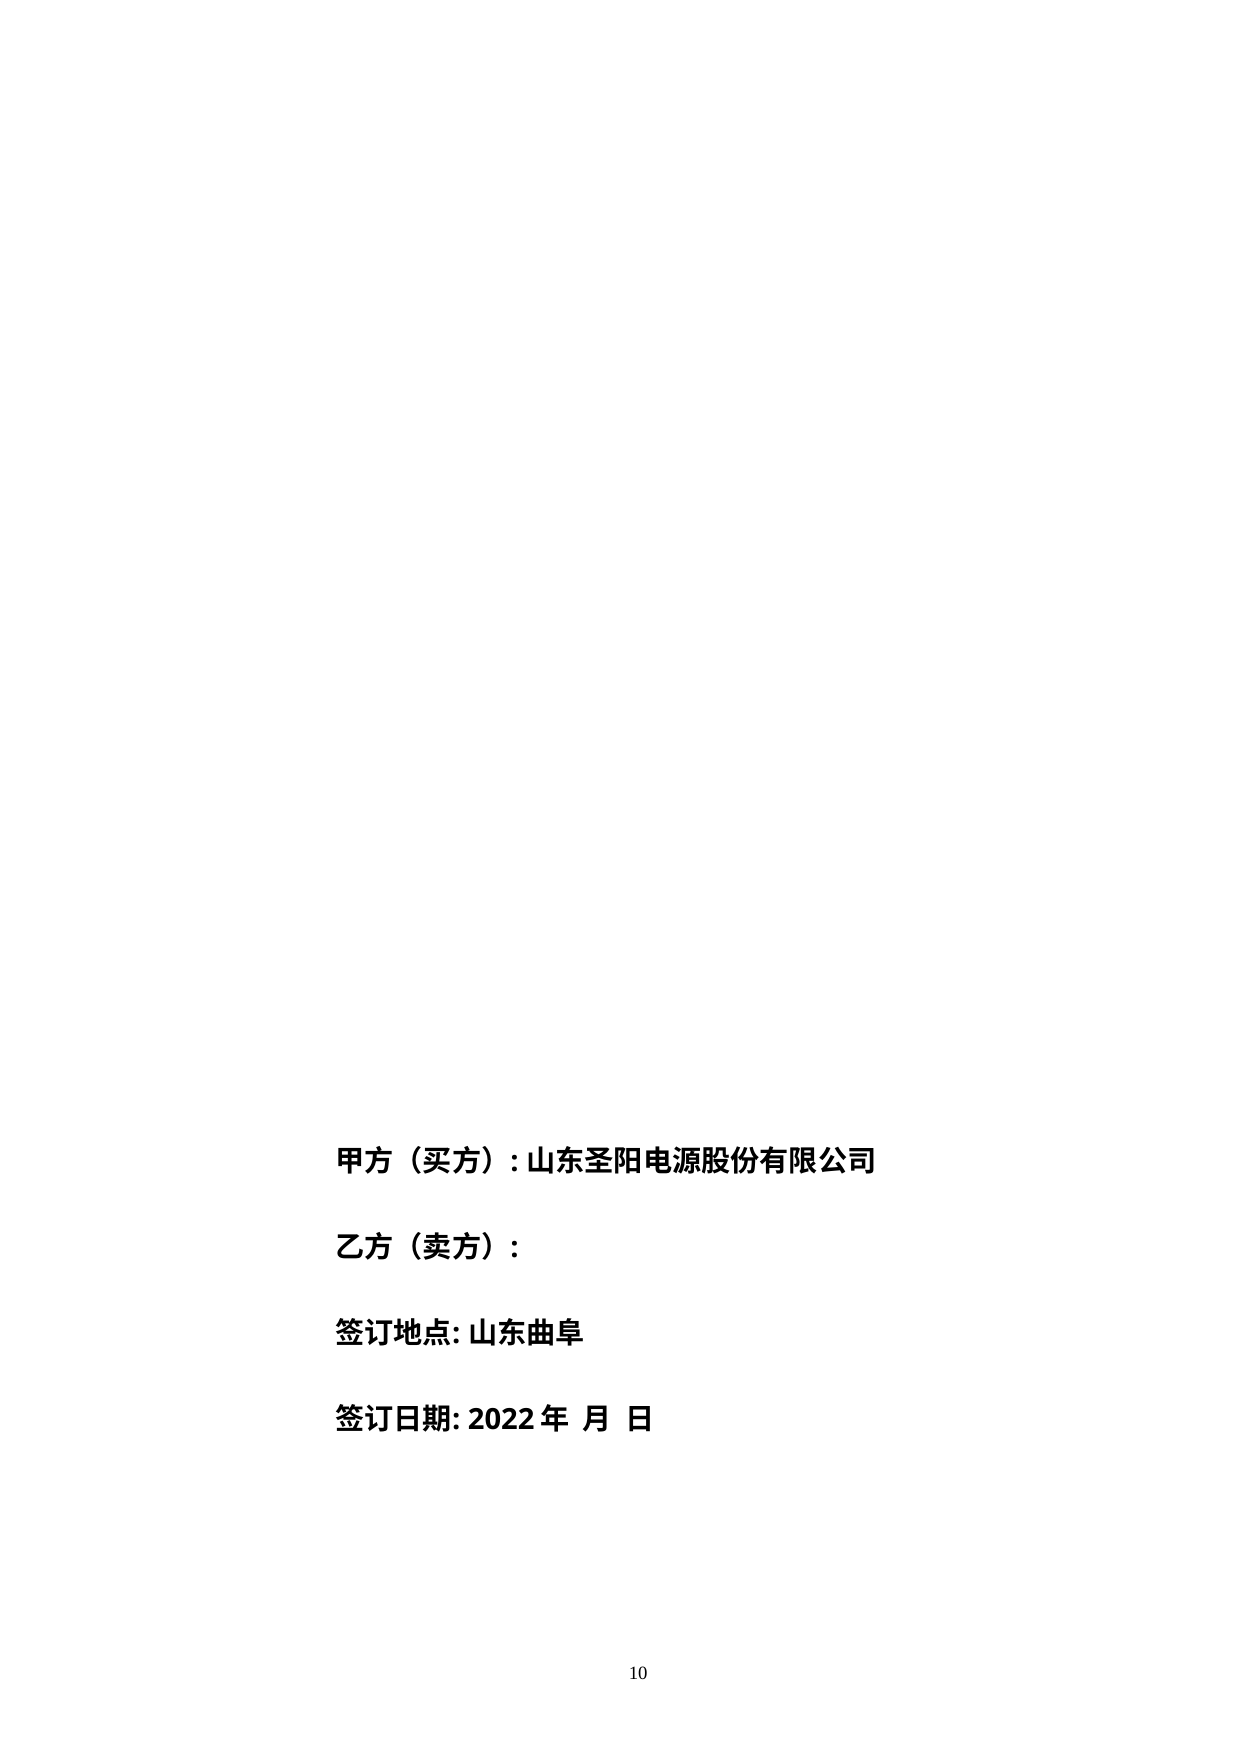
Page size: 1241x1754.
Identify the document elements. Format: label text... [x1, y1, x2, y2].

text 签订地点: 山东曲阜 [159, 1298, 1116, 1363]
text 乙方（卖方）: [159, 1212, 1116, 1277]
text 甲方（买方）: 山东圣阳电源股份有限公司 [159, 1126, 1116, 1191]
text 签订日期: 2022年 月 日 [159, 1384, 1116, 1449]
